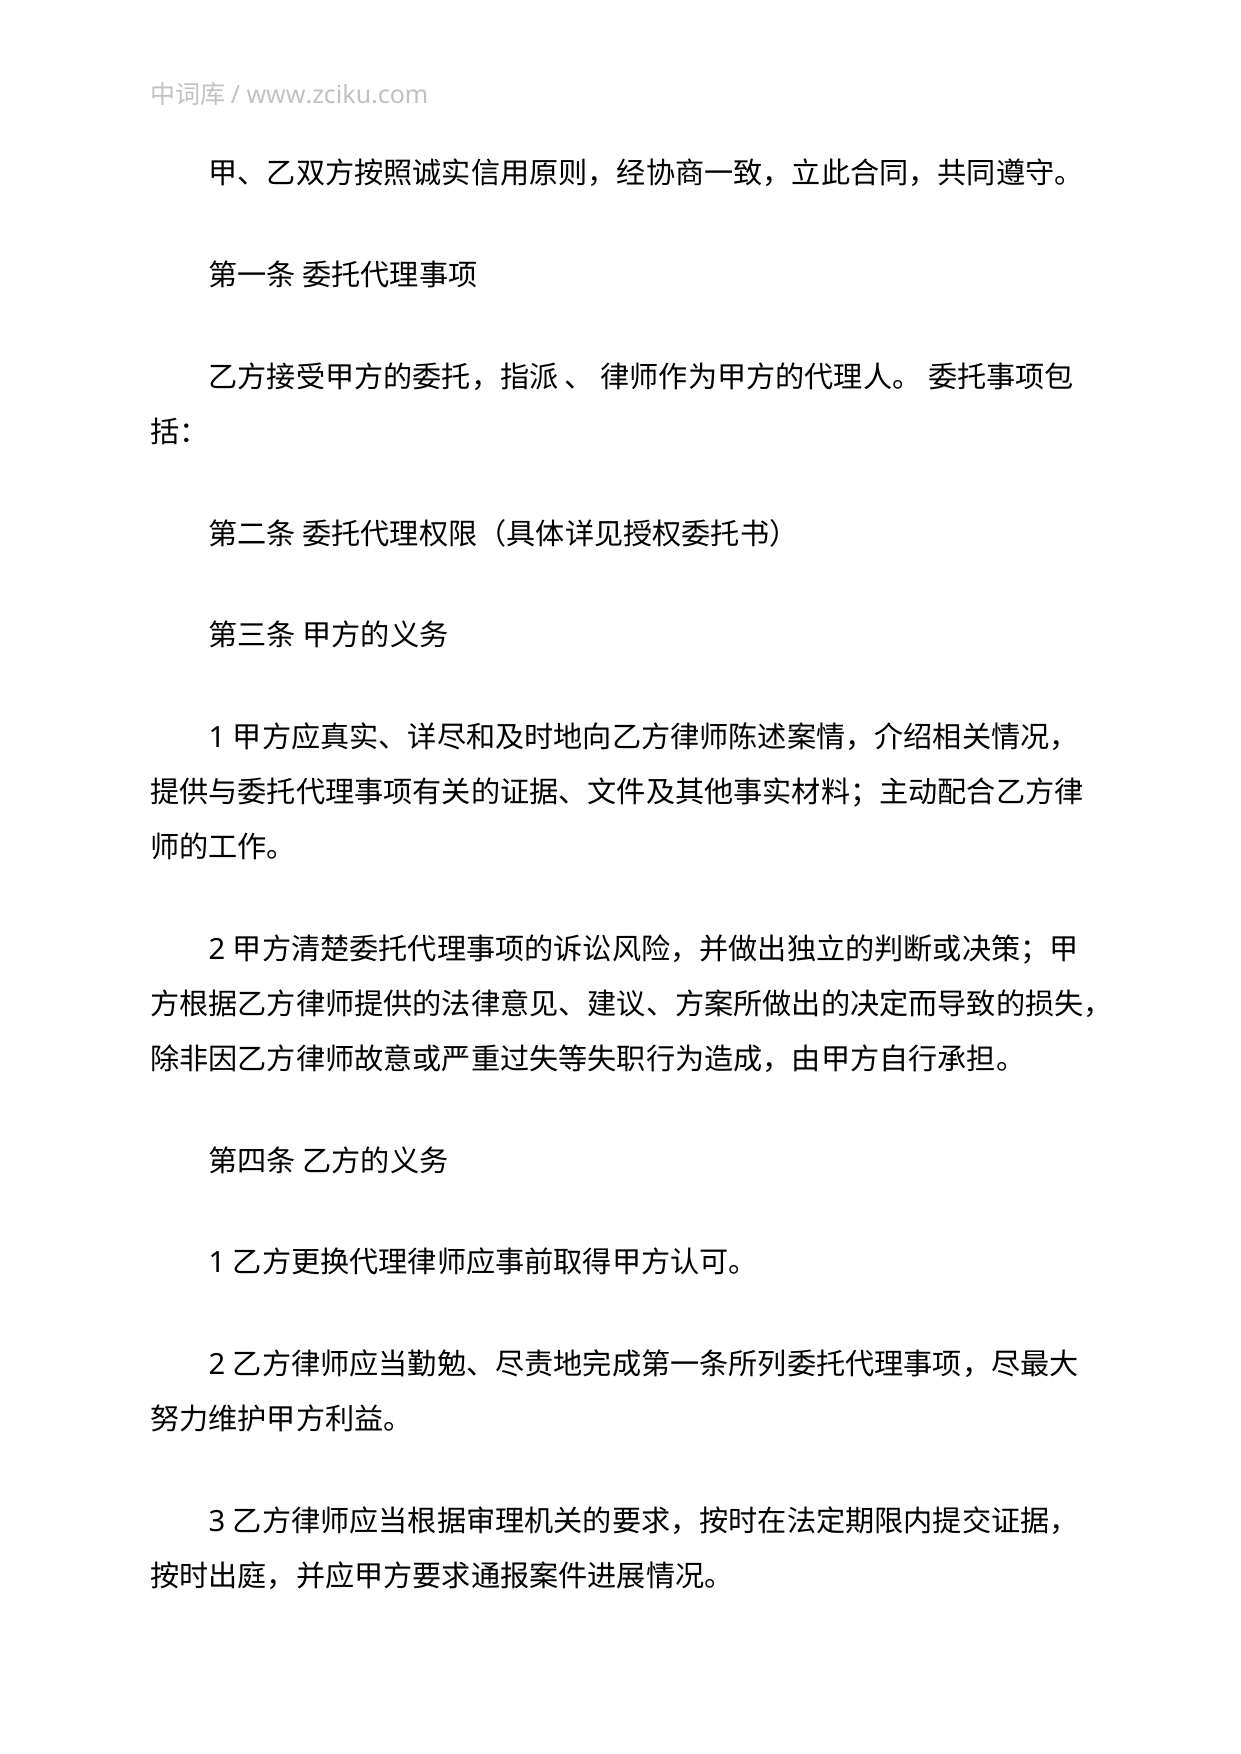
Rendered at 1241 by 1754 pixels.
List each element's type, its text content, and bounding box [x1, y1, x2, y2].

text 2 甲方清楚委托代理事项的诉讼风险，并做出独立的判断或决策；甲方根据乙方律师提供的法律意见、建议、方案所做出的决定而导致的损失，除非因乙方律师故意或严重过失等失职行为造成，由甲方自行承担。 [150, 925, 1090, 1078]
text 乙方接受甲方的委托，指派 、 律师作为甲方的代理人。 委托事项包括： [150, 353, 1090, 451]
text 2 乙方律师应当勤勉、尽责地完成第一条所列委托代理事项，尽最大努力维护甲方利益。 [150, 1341, 1090, 1438]
text 1 甲方应真实、详尽和及时地向乙方律师陈述案情，介绍相关情况，提供与委托代理事项有关的证据、文件及其他事实材料；主动配合乙方律师的工作。 [150, 714, 1090, 866]
text 第四条 乙方的义务 [150, 1137, 1090, 1179]
text 第三条 甲方的义务 [150, 612, 1090, 654]
text 甲、乙双方按照诚实信用原则，经协商一致，立此合同，共同遵守。 [150, 150, 1090, 192]
text 第二条 委托代理权限（具体详见授权委托书） [150, 510, 1090, 552]
text 1 乙方更换代理律师应事前取得甲方认可。 [150, 1239, 1090, 1281]
text 第一条 委托代理事项 [150, 252, 1090, 294]
text 3 乙方律师应当根据审理机关的要求，按时在法定期限内提交证据，按时出庭，并应甲方要求通报案件进展情况。 [150, 1498, 1090, 1595]
